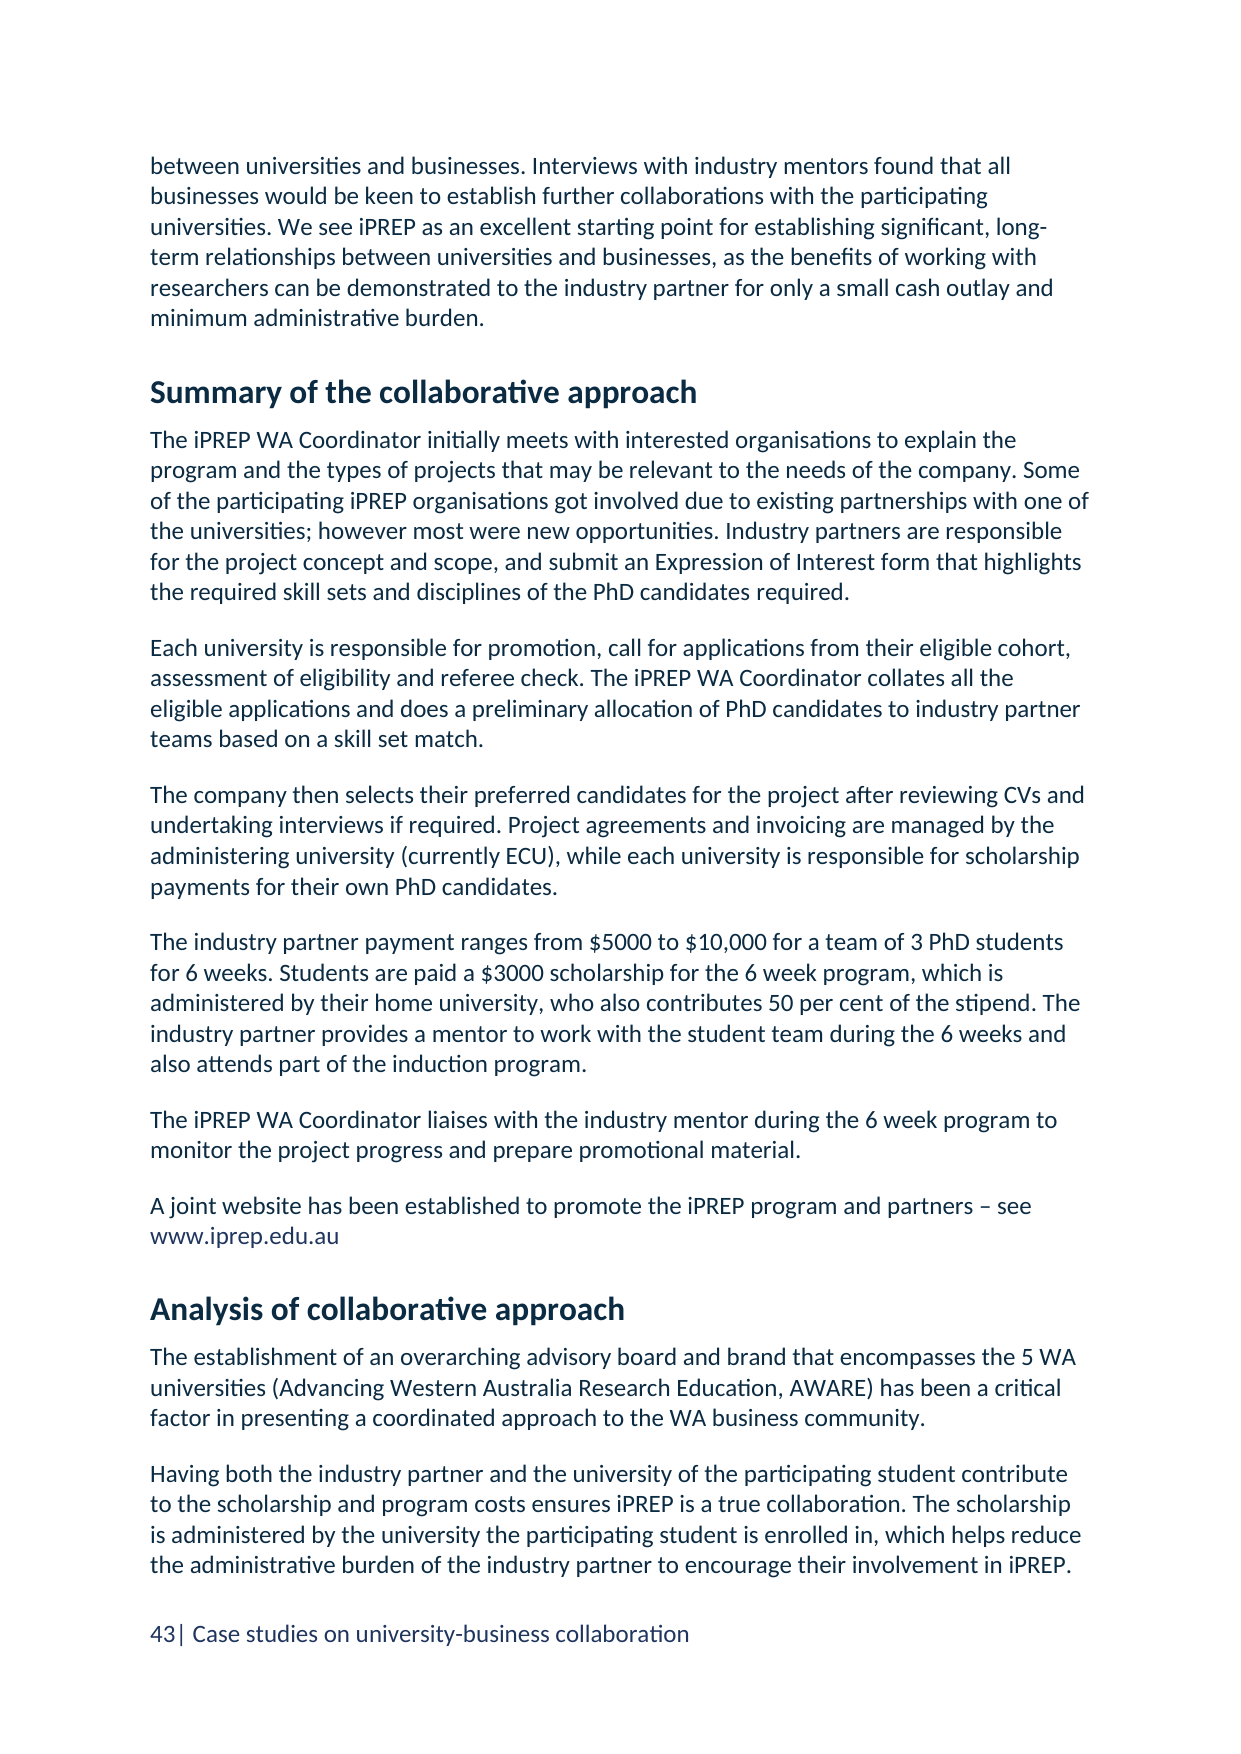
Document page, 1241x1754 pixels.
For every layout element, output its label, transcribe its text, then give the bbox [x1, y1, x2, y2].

text The iPREP WA Coordinator liaises with the industry mentor during the 6 week program to monitor the project progress and prepare promotional material. [150, 1104, 1092, 1165]
text The establishment of an overarching advisory board and brand that encompasses the 5 WA universities (Advancing Western Australia Research Education, AWARE) has been a critical factor in presenting a coordinated approach to the WA business community. [150, 1342, 1092, 1433]
subtitle Analysis of collaborative approach [150, 1288, 1092, 1329]
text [150, 150, 1092, 333]
text Having both the industry partner and the university of the participating student contribute to the scholarship and program costs ensures iPREP is a true collaboration. The scholarship is administered by the university the participating student is enrolled in, which helps reduce the administrative burden of the industry partner to encourage their involvement in iPREP. [150, 1458, 1092, 1580]
text The industry partner payment ranges from $5000 to $10,000 for a team of 3 PhD students for 6 weeks. Students are paid a $3000 scholarship for the 6 week program, which is administered by their home university, who also contributes 50 per cent of the stipend. The industry partner provides a mentor to work with the student team during the 6 weeks and also attends part of the induction program. [150, 926, 1092, 1079]
text The iPREP WA Coordinator initially meets with interested organisations to explain the program and the types of projects that may be relevant to the needs of the company. Some of the participating iPREP organisations got involved due to existing partnerships with one of the universities; however most were new opportunities. Industry partners are responsible for the project concept and scope, and submit an Expression of Interest form that highlights the required skill sets and disciplines of the PhD candidates required. [150, 424, 1092, 607]
text The company then selects their preferred candidates for the project after reviewing CVs and undertaking interviews if required. Project agreements and invoicing are managed by the administering university (currently ECU), while each university is responsible for scholarship payments for their own PhD candidates. [150, 779, 1092, 901]
text A joint website has been established to promote the iPREP program and partners – see www.iprep.edu.au [150, 1190, 1092, 1251]
subtitle Summary of the collaborative approach [150, 371, 1092, 411]
text Each university is responsible for promotion, call for applications from their eligible cohort, assessment of eligibility and referee check. The iPREP WA Coordinator collates all the eligible applications and does a preliminary allocation of PhD candidates to industry partner teams based on a skill set match. [150, 632, 1092, 754]
